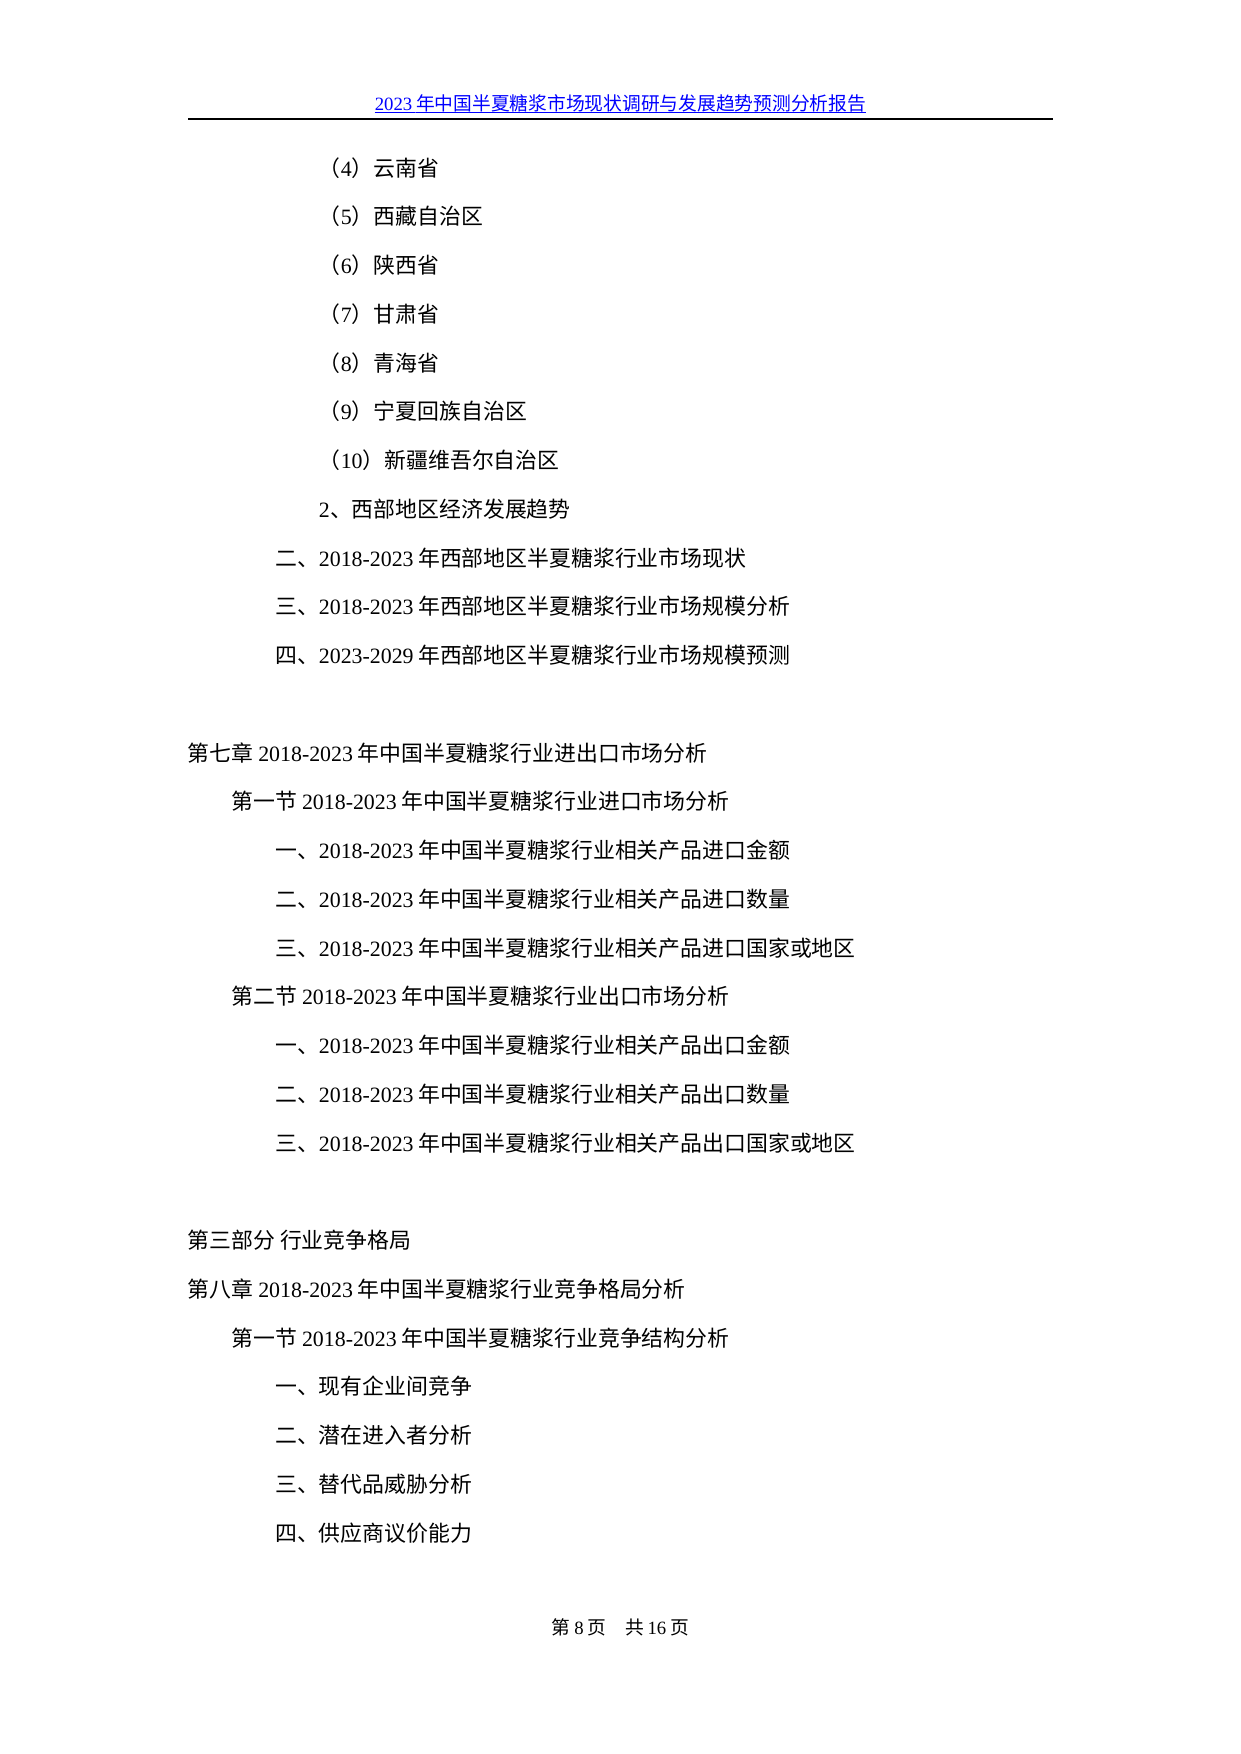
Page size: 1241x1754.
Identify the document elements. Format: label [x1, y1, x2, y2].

text [187, 150, 1053, 1548]
